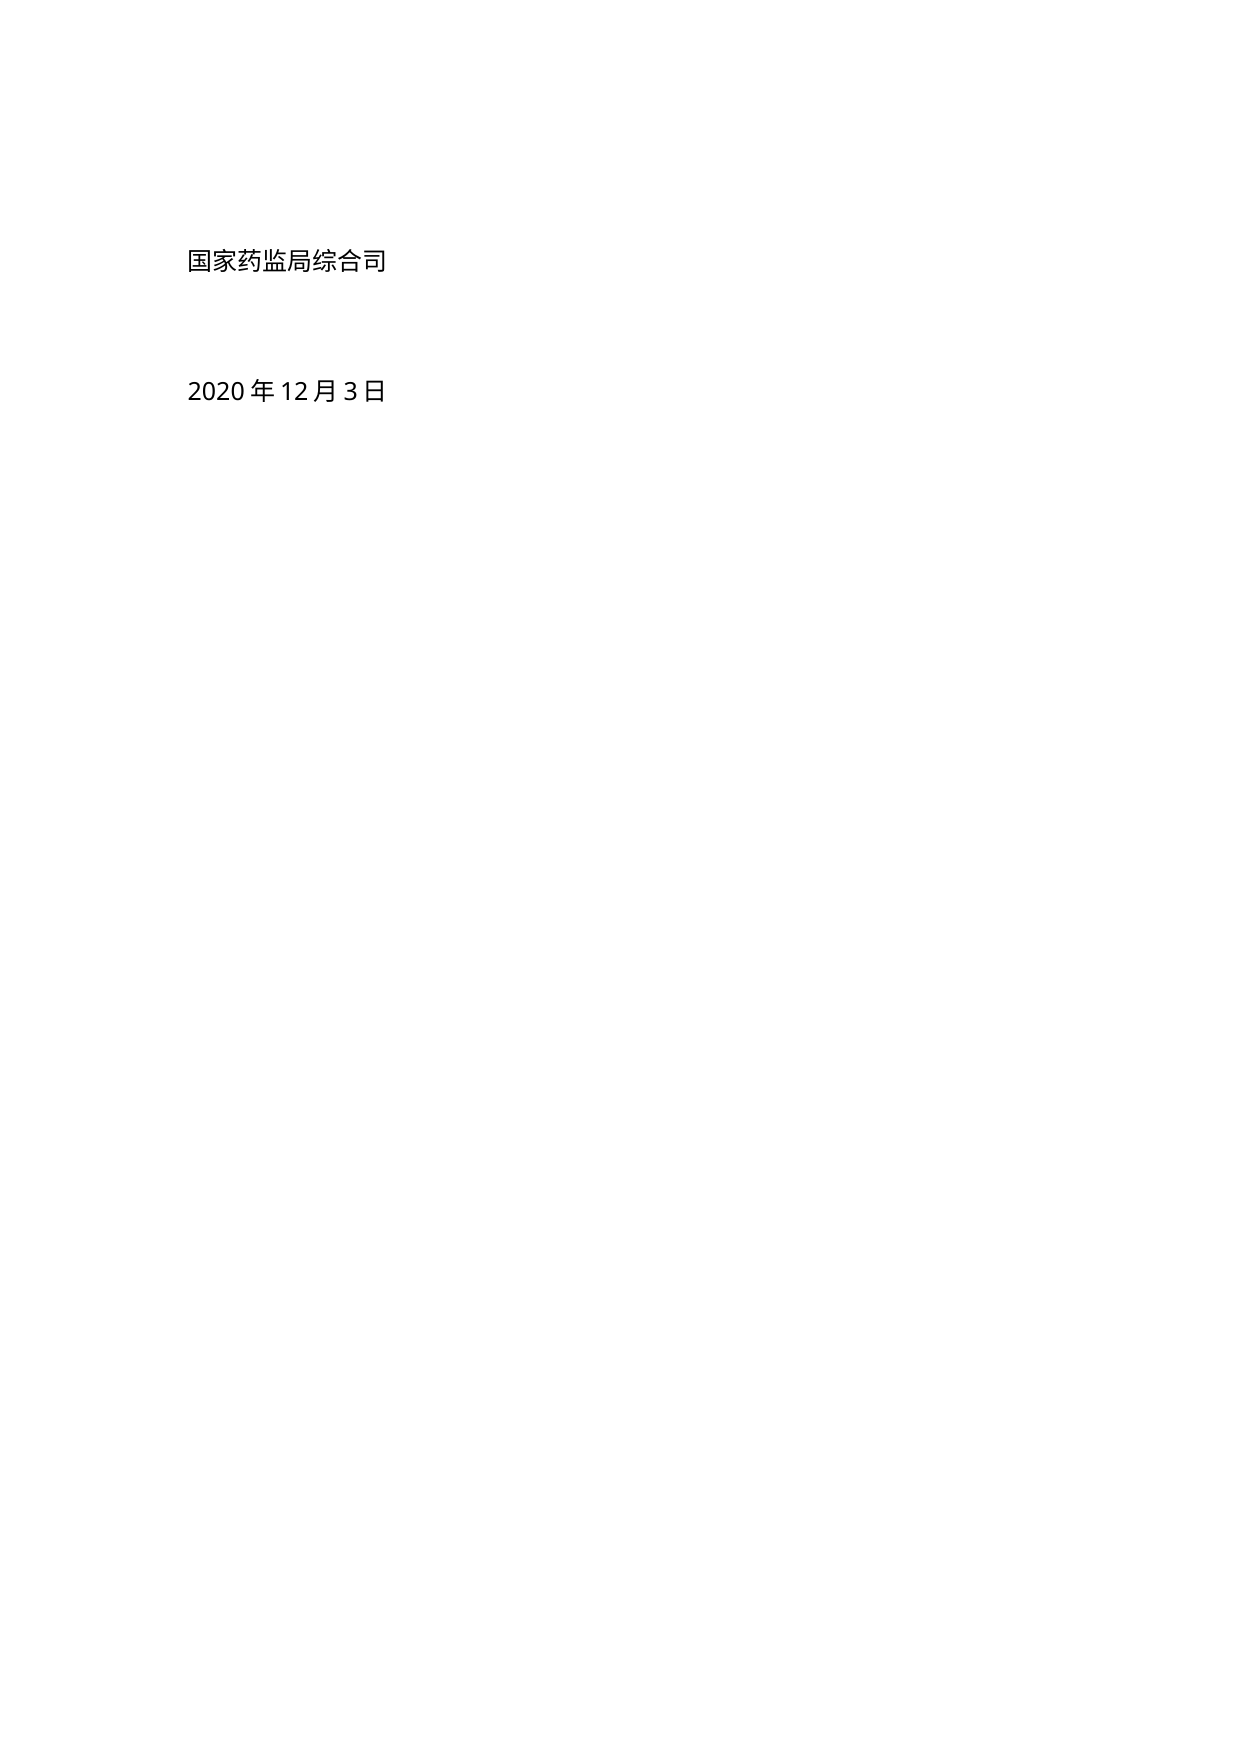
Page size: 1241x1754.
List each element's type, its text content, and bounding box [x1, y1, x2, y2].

text 国家药监局综合司 2020年12月3日 [187, 194, 1053, 422]
